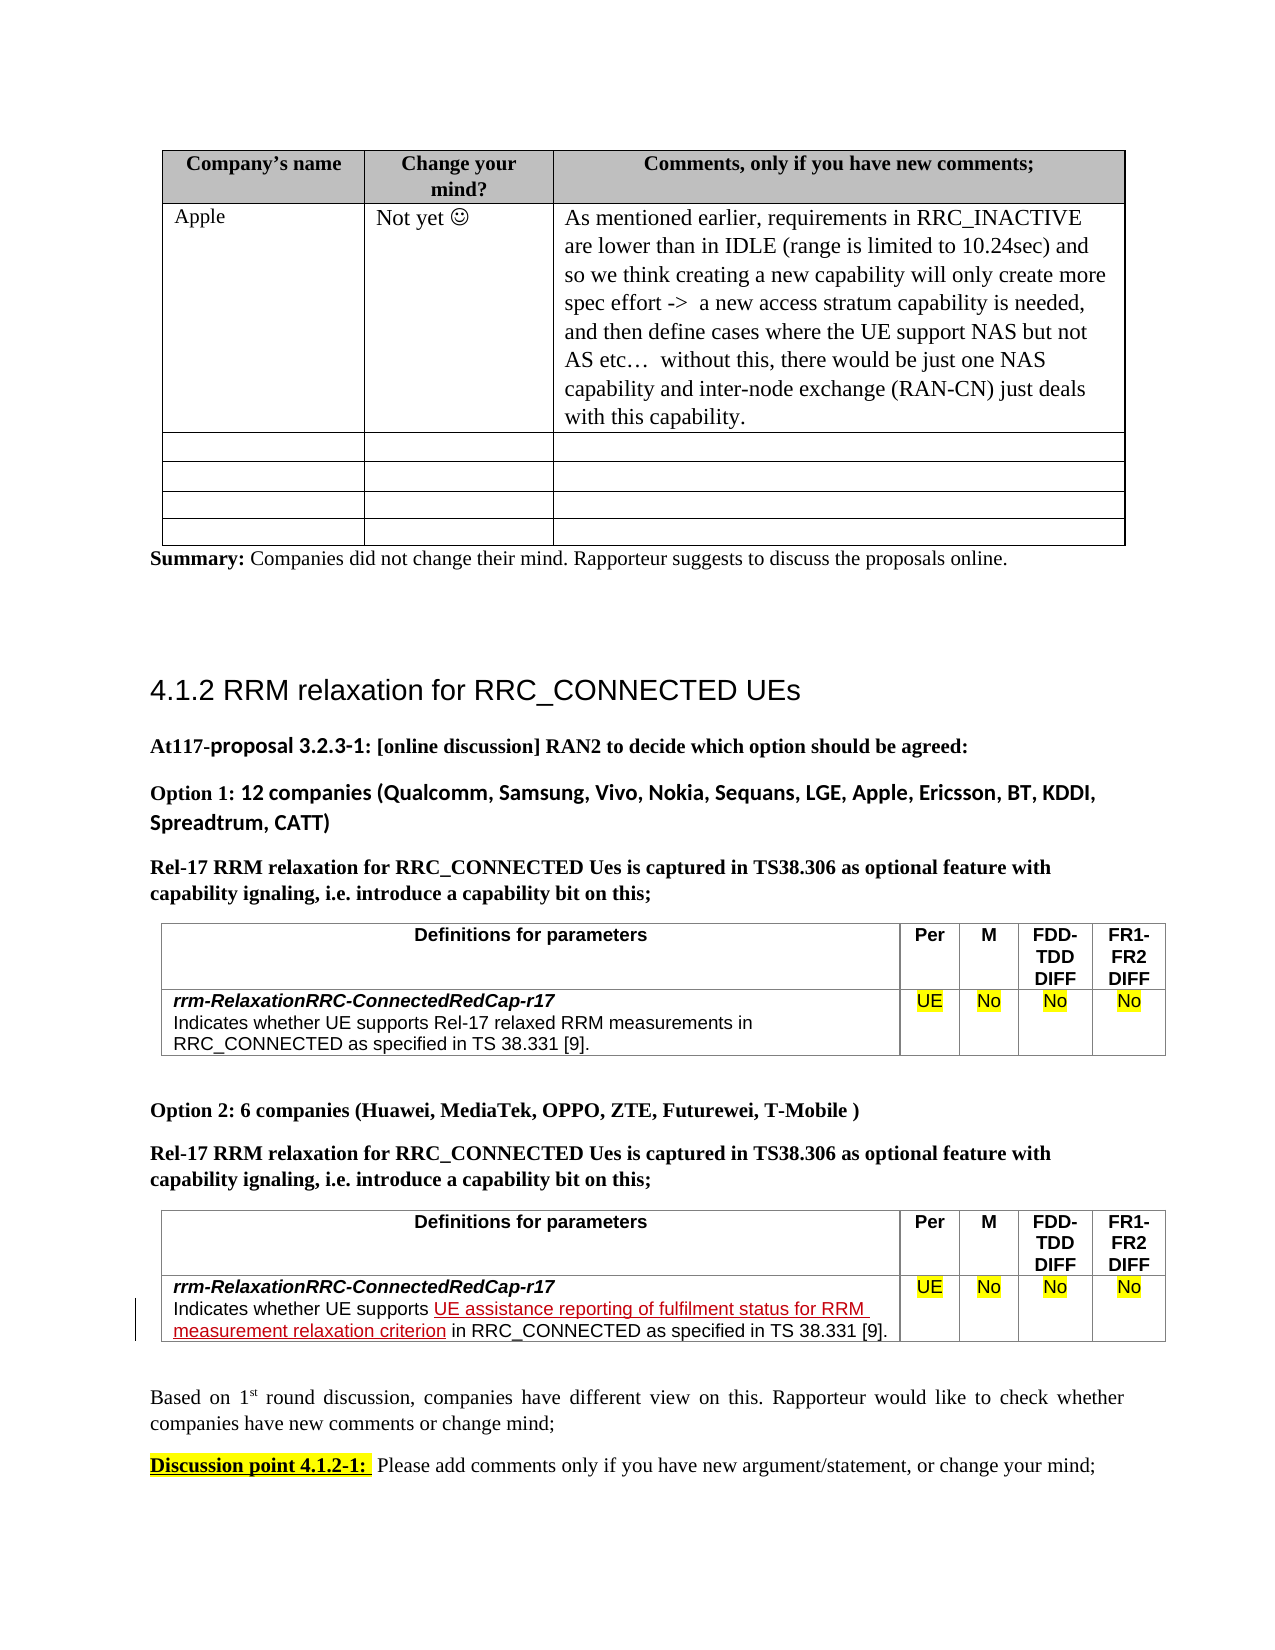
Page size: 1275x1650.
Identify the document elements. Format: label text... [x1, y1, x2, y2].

table_header FDD-TDD DIFF [1019, 1211, 1092, 1275]
table_cell [163, 519, 364, 544]
table_cell rrm-RelaxationRRC-ConnectedRedCap-r17 Indicates whether UE supports Rel-17 relaxed RRM measurements in RRC_CONNECTED as specified in TS 38.331 [9]. [162, 990, 899, 1055]
table_header Change your mind? [365, 151, 553, 203]
text Based on 1st round discussion, companies have different view on this. Rapporteur would like to check whether companies have new comments or change mind; [150, 1384, 1125, 1434]
table_cell As mentioned earlier, requirements in RRC_INACTIVE are lower than in IDLE (range is limited to 10.24sec) and so we think creating a new capability will only create more spec effort -> a new access stratum capability is needed, and then define cases where the UE support NAS but not AS etc… without this, there would be just one NAS capability and inter-node exchange (RAN-CN) just deals with this capability. [554, 204, 1124, 432]
table_header Definitions for parameters [162, 1211, 899, 1275]
table_cell UE [901, 1276, 959, 1341]
table_cell UE [901, 990, 959, 1055]
text Option 1: 12 companies (Qualcomm, Samsung, Vivo, Nokia, Sequans, LGE, Apple, Ericsson, BT, KDDI, Spreadtrum, CATT) [150, 778, 1125, 836]
table_cell rrm-RelaxationRRC-ConnectedRedCap-r17 Indicates whether UE supports in RRC_CONNECTED as specified in TS 38.331 [9]. [162, 1276, 899, 1341]
table_cell [365, 462, 553, 491]
table_cell No [1093, 990, 1165, 1055]
table_cell No [1019, 990, 1092, 1055]
table_cell [554, 462, 1124, 491]
table_header Comments, only if you have new comments; [554, 151, 1124, 203]
table_cell No [960, 990, 1018, 1055]
table_header Per [901, 1211, 959, 1275]
table_header Definitions for parameters [162, 924, 899, 989]
table_cell [554, 519, 1124, 544]
table_cell [163, 433, 364, 461]
table_cell No [1019, 1276, 1092, 1341]
table_cell Not yet [365, 204, 553, 432]
text Rel-17 RRM relaxation for RRC_CONNECTED Ues is captured in TS38.306 as optional feature with capability ignaling, i.e. introduce a capability bit on this; [150, 1141, 1125, 1191]
text Discussion point 4.1.2-1: Please add comments only if you have new argument/statement, or change your mind; [372, 1453, 1125, 1477]
table_header M [960, 924, 1018, 989]
table_header FR1-FR2 DIFF [1093, 924, 1165, 989]
subtitle 4.1.2 RRM relaxation for RRC_CONNECTED UEs [150, 673, 1125, 707]
text At117-proposal 3.2.3-1: [online discussion] RAN2 to decide which option should be agreed: [150, 731, 1125, 759]
table_header Company’s name [163, 151, 364, 203]
table_cell [163, 492, 364, 518]
text Summary: Companies did not change their mind. Rapporteur suggests to discuss the proposals online. [150, 546, 1125, 570]
table_header FR1-FR2 DIFF [1093, 1211, 1165, 1275]
text Option 2: 6 companies (Huawei, MediaTek, OPPO, ZTE, Futurewei, T-Mobile ) [150, 1098, 1125, 1122]
text Rel-17 RRM relaxation for RRC_CONNECTED Ues is captured in TS38.306 as optional feature with capability ignaling, i.e. introduce a capability bit on this; [150, 855, 1125, 905]
table_cell [365, 433, 553, 461]
table_cell [365, 519, 553, 544]
table_cell [554, 433, 1124, 461]
table_cell No [1093, 1276, 1165, 1341]
table_header FDD-TDD DIFF [1019, 924, 1092, 989]
table_header Per [901, 924, 959, 989]
table_cell [163, 462, 364, 491]
table_cell No [960, 1276, 1018, 1341]
table_cell Apple [163, 204, 364, 432]
table_header M [960, 1211, 1018, 1275]
table_cell [554, 492, 1124, 518]
table_cell [365, 492, 553, 518]
